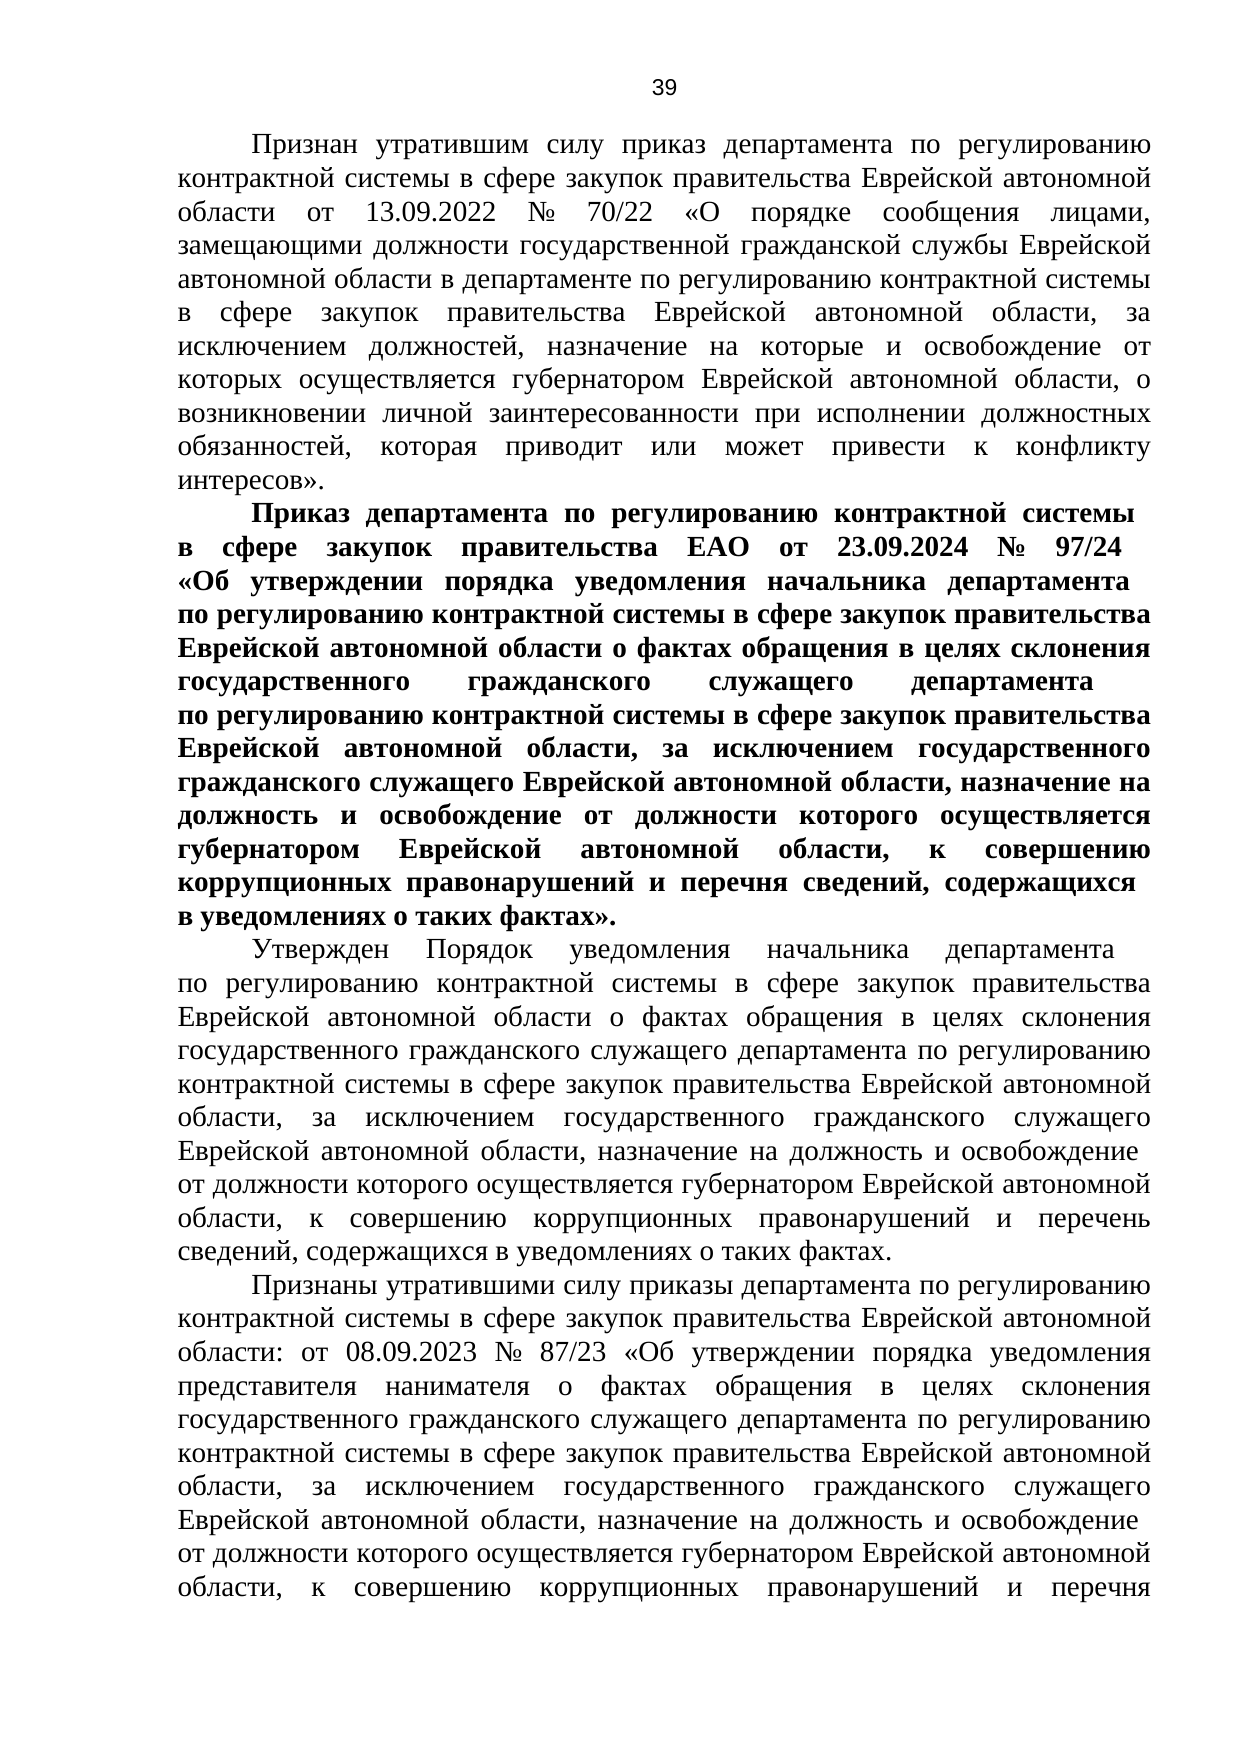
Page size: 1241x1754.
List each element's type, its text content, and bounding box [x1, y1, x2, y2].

text Приказ департамента по регулированию контрактной системы в сфере закупок правительства ЕАО от 23.09.2024 № 97/24 «Об утверждении порядка уведомления начальника департамента по регулированию контрактной системы в сфере закупок правительства Еврейской автономной области о фактах обращения в целях склонения государственного гражданского служащего департамента по регулированию контрактной системы в сфере закупок правительства Еврейской автономной области, за исключением государственного гражданского служащего Еврейской автономной области, назначение на должность и освобождение от должности которого осуществляется губернатором Еврейской автономной области, к совершению коррупционных правонарушений и перечня сведений, содержащихся в уведомлениях о таких фактах». [177, 496, 1152, 932]
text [177, 1267, 1152, 1602]
text Признан утратившим силу приказ департамента по регулированию контрактной системы в сфере закупок правительства Еврейской автономной области от 13.09.2022 № 70/22 «О порядке сообщения лицами, замещающими должности государственной гражданской службы Еврейской автономной области в департаменте по регулированию контрактной системы в сфере закупок правительства Еврейской автономной области, за исключением должностей, назначение на которые и освобождение от которых осуществляется губернатором Еврейской автономной области, о возникновении личной заинтересованности при исполнении должностных обязанностей, которая приводит или может привести к конфликту интересов». [177, 127, 1152, 496]
text Утвержден Порядок уведомления начальника департамента по регулированию контрактной системы в сфере закупок правительства Еврейской автономной области о фактах обращения в целях склонения государственного гражданского служащего департамента по регулированию контрактной системы в сфере закупок правительства Еврейской автономной области, за исключением государственного гражданского служащего Еврейской автономной области, назначение на должность и освобождение от должности которого осуществляется губернатором Еврейской автономной области, к совершению коррупционных правонарушений и перечень сведений, содержащихся в уведомлениях о таких фактах. [177, 932, 1152, 1267]
